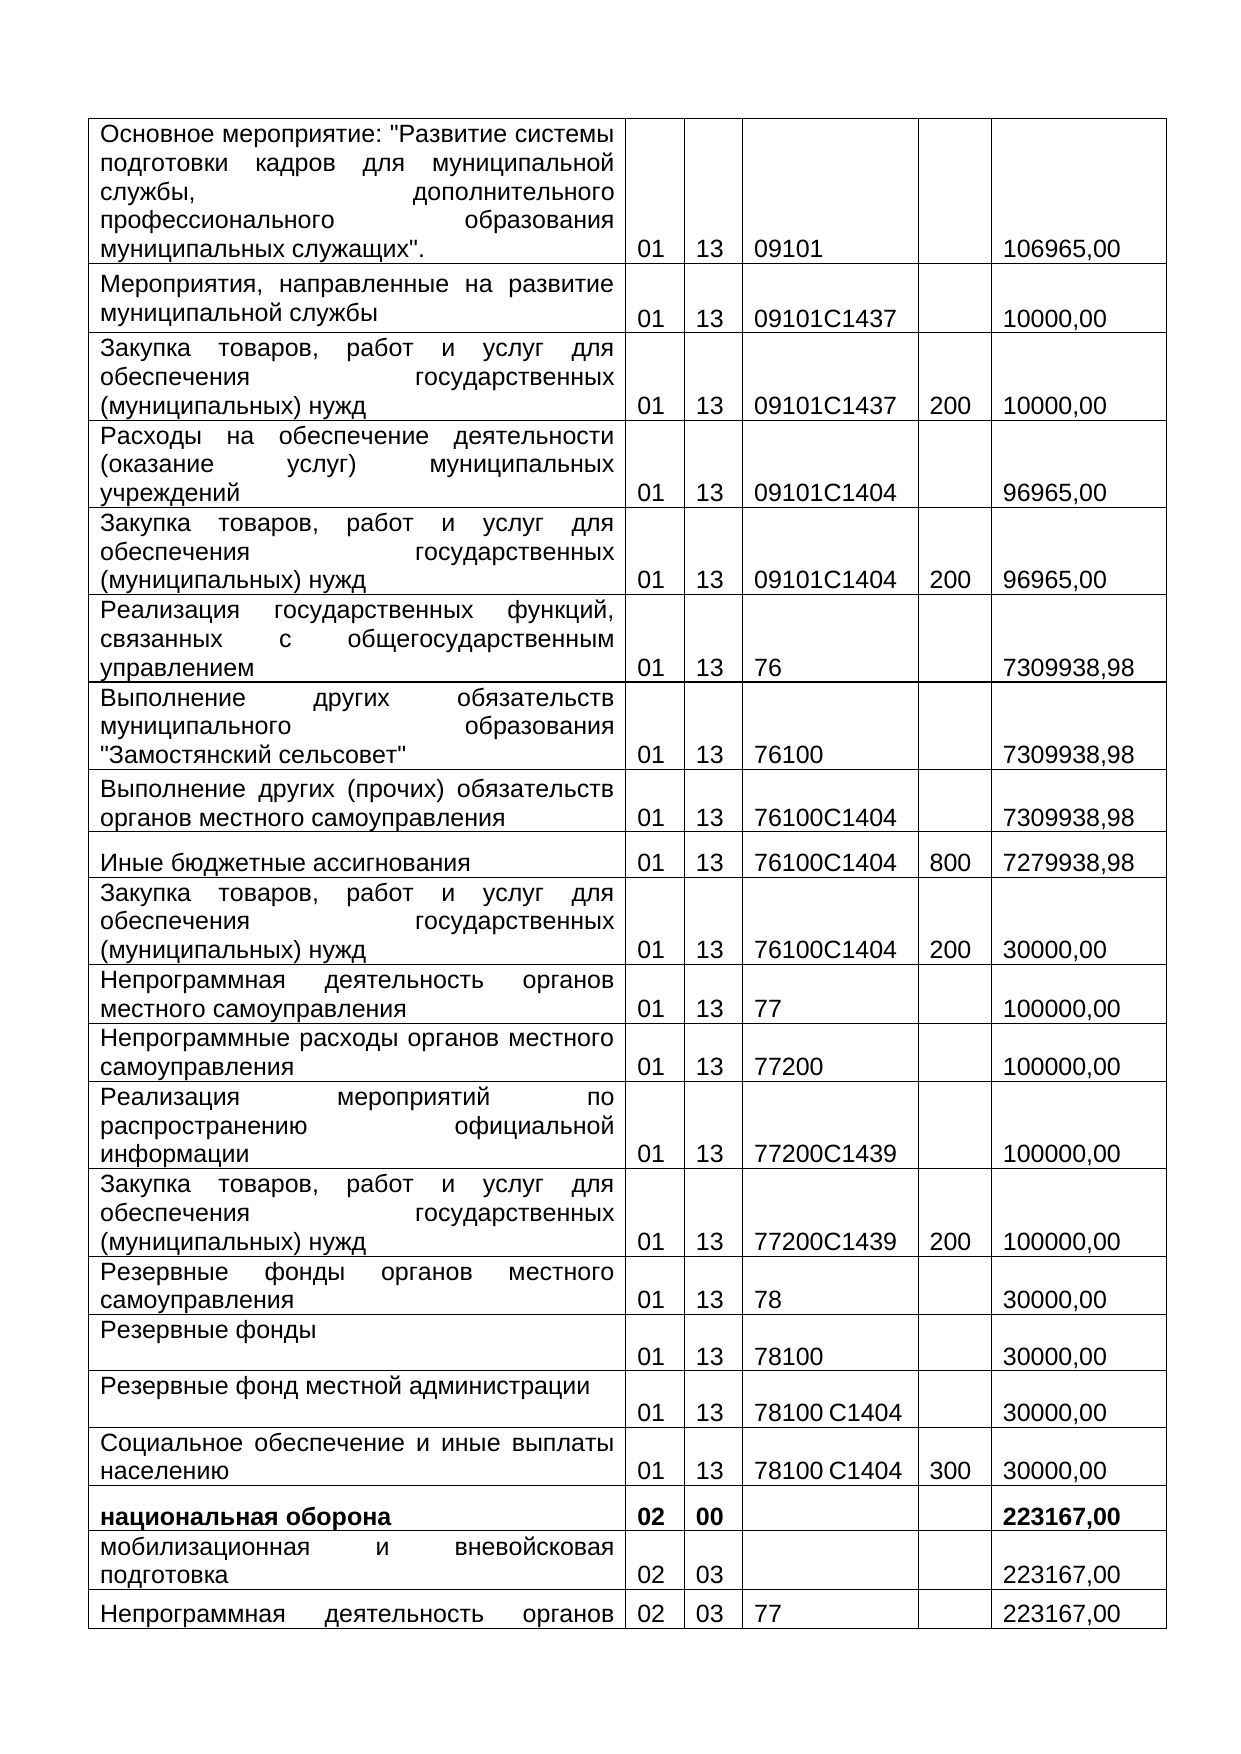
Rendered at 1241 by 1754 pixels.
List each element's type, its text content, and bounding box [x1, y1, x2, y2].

table_cell [919, 1531, 991, 1589]
table_cell 77 [743, 965, 918, 1022]
table_cell 13 [685, 832, 742, 877]
table_cell 01 [626, 683, 684, 769]
table_cell 800 [919, 832, 991, 877]
table_cell 76100С1404 [743, 770, 918, 831]
table_cell 13 [685, 1082, 742, 1168]
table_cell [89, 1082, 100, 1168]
table_cell [919, 683, 991, 769]
table_cell [919, 770, 991, 831]
table_cell Выполнение других (прочих) обязательств органов местного самоуправления [89, 770, 625, 831]
table_cell 30000,00 [992, 1315, 1166, 1370]
table_cell 01 [626, 421, 684, 507]
table_cell 30000,00 [992, 1257, 1166, 1314]
table_cell Реализация государственных функций, связанных с общегосударственным управлением [89, 595, 625, 681]
table_cell Расходы на обеспечение деятельности (оказание услуг) муниципальных учреждений [89, 421, 625, 507]
table_cell 03 [685, 1590, 742, 1628]
table_cell 09101С1437 [743, 333, 918, 419]
table_cell 13 [685, 683, 742, 769]
table_cell 01 [626, 1315, 684, 1370]
table_cell 77200 [743, 1024, 918, 1081]
table_cell 01 [626, 119, 684, 263]
table_cell 100000,00 [992, 1082, 1166, 1168]
table_cell 02 [626, 1531, 684, 1589]
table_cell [89, 1590, 625, 1628]
table_cell 09101С1404 [743, 508, 918, 594]
table_cell [919, 1257, 991, 1314]
table_cell [743, 1486, 918, 1530]
table_cell 76100С1404 [743, 878, 918, 964]
table_cell 96965,00 [992, 508, 1166, 594]
table_cell Закупка товаров, работ и услуг для обеспечения государственных (муниципальных) нужд [89, 1169, 625, 1256]
table_cell 13 [685, 1257, 742, 1314]
table_cell 13 [685, 770, 742, 831]
table_cell Закупка товаров, работ и услуг для обеспечения государственных (муниципальных) нужд [89, 508, 625, 594]
table_cell 77200С1439 [743, 1169, 918, 1256]
table_cell 7309938,98 [992, 595, 1166, 681]
table_cell Социальное обеспечение и иные выплаты населению [89, 1428, 625, 1485]
table_cell 78100 С1404 [743, 1428, 918, 1485]
table_cell 09101 [743, 119, 918, 263]
table_cell 01 [626, 264, 684, 332]
table_cell 09101С1404 [743, 421, 918, 507]
table_cell [919, 119, 991, 263]
table_cell 7309938,98 [992, 683, 1166, 769]
table_cell 30000,00 [992, 1428, 1166, 1485]
table_cell национальная оборона [89, 1486, 625, 1530]
table_cell 13 [685, 1428, 742, 1485]
table_cell 100000,00 [992, 965, 1166, 1022]
table_cell 01 [626, 832, 684, 877]
table_cell [919, 1590, 991, 1628]
table_cell [919, 1486, 991, 1530]
table_cell 13 [685, 421, 742, 507]
table_cell 10000,00 [992, 333, 1166, 419]
table_cell 13 [685, 1371, 742, 1427]
table_cell 13 [685, 595, 742, 681]
table_cell 78100 [743, 1315, 918, 1370]
table_cell Иные бюджетные ассигнования [89, 832, 625, 877]
table_cell 09101С1437 [743, 264, 918, 332]
table_cell 01 [626, 1371, 684, 1427]
table_cell 100000,00 [992, 1024, 1166, 1081]
table_cell Закупка товаров, работ и услуг для обеспечения государственных (муниципальных) нужд [89, 878, 625, 964]
table_cell 300 [919, 1428, 991, 1485]
table_cell 76 [743, 595, 918, 681]
table_cell 10000,00 [992, 264, 1166, 332]
table_cell 13 [685, 965, 742, 1022]
table_cell 13 [685, 119, 742, 263]
table_cell 13 [685, 1169, 742, 1256]
table_cell 13 [685, 508, 742, 594]
table_cell [743, 1531, 918, 1589]
table_cell Закупка товаров, работ и услуг для обеспечения государственных (муниципальных) нужд [89, 333, 625, 419]
table_cell 01 [626, 595, 684, 681]
table_cell 78 [743, 1257, 918, 1314]
table_cell [919, 264, 991, 332]
table_cell 01 [626, 1024, 684, 1081]
table_cell 03 [685, 1531, 742, 1589]
table_cell [919, 1315, 991, 1370]
table_cell 7279938,98 [992, 832, 1166, 877]
table_cell 30000,00 [992, 878, 1166, 964]
table_cell 77200С1439 [743, 1082, 918, 1168]
table_cell Непрограммная деятельность органов местного самоуправления [89, 965, 625, 1022]
table_cell Резервные фонд местной администрации [89, 1371, 625, 1427]
table_cell 100000,00 [992, 1169, 1166, 1256]
table_cell 30000,00 [992, 1371, 1166, 1427]
table_cell 78100 С1404 [743, 1371, 918, 1427]
table_cell 200 [919, 1169, 991, 1256]
table_cell 223167,00 [992, 1486, 1166, 1530]
table_cell 01 [626, 333, 684, 419]
table_cell Выполнение других обязательств муниципального образования "Замостянский сельсовет" [89, 683, 625, 769]
table_cell 77 [743, 1590, 918, 1628]
table_cell 223167,00 [992, 1531, 1166, 1589]
table_cell 223167,00 [992, 1590, 1166, 1628]
table_cell Резервные фонды органов местного самоуправления [89, 1257, 625, 1314]
table_cell 01 [626, 508, 684, 594]
table_cell 76100 [743, 683, 918, 769]
table_cell 01 [626, 1082, 684, 1168]
table_cell 00 [685, 1486, 742, 1530]
table_cell 200 [919, 333, 991, 419]
table_cell 13 [685, 878, 742, 964]
table_cell 13 [685, 1315, 742, 1370]
table_cell 200 [919, 508, 991, 594]
table_cell Основное мероприятие: "Развитие системы подготовки кадров для муниципальной службы, дополнительного профессионального образования муниципальных служащих". [89, 119, 625, 263]
table_cell Непрограммные расходы органов местного самоуправления [89, 1024, 625, 1081]
table_cell 01 [626, 770, 684, 831]
table_cell 01 [626, 1257, 684, 1314]
table_cell 01 [626, 965, 684, 1022]
table_cell 02 [626, 1486, 684, 1530]
table_cell [919, 1024, 991, 1081]
table_cell 96965,00 [992, 421, 1166, 507]
table_cell 01 [626, 878, 684, 964]
table_cell Мероприятия, направленные на развитие муниципальной службы [89, 264, 625, 332]
table_cell мобилизационная и вневойсковая подготовка [89, 1531, 625, 1589]
table_cell Резервные фонды [89, 1315, 625, 1370]
table_cell 13 [685, 1024, 742, 1081]
table_cell [919, 595, 991, 681]
table_cell [919, 1371, 991, 1427]
table_cell [919, 1082, 991, 1168]
table_cell 13 [685, 264, 742, 332]
table_cell 13 [685, 333, 742, 419]
table_cell 200 [919, 878, 991, 964]
table_cell [919, 421, 991, 507]
table_cell 02 [626, 1590, 684, 1628]
table_cell 76100С1404 [743, 832, 918, 877]
table_cell 106965,00 [992, 119, 1166, 263]
table_cell 7309938,98 [992, 770, 1166, 831]
table_cell 01 [626, 1428, 684, 1485]
table_cell 01 [626, 1169, 684, 1256]
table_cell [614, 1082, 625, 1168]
table_cell [919, 965, 991, 1022]
